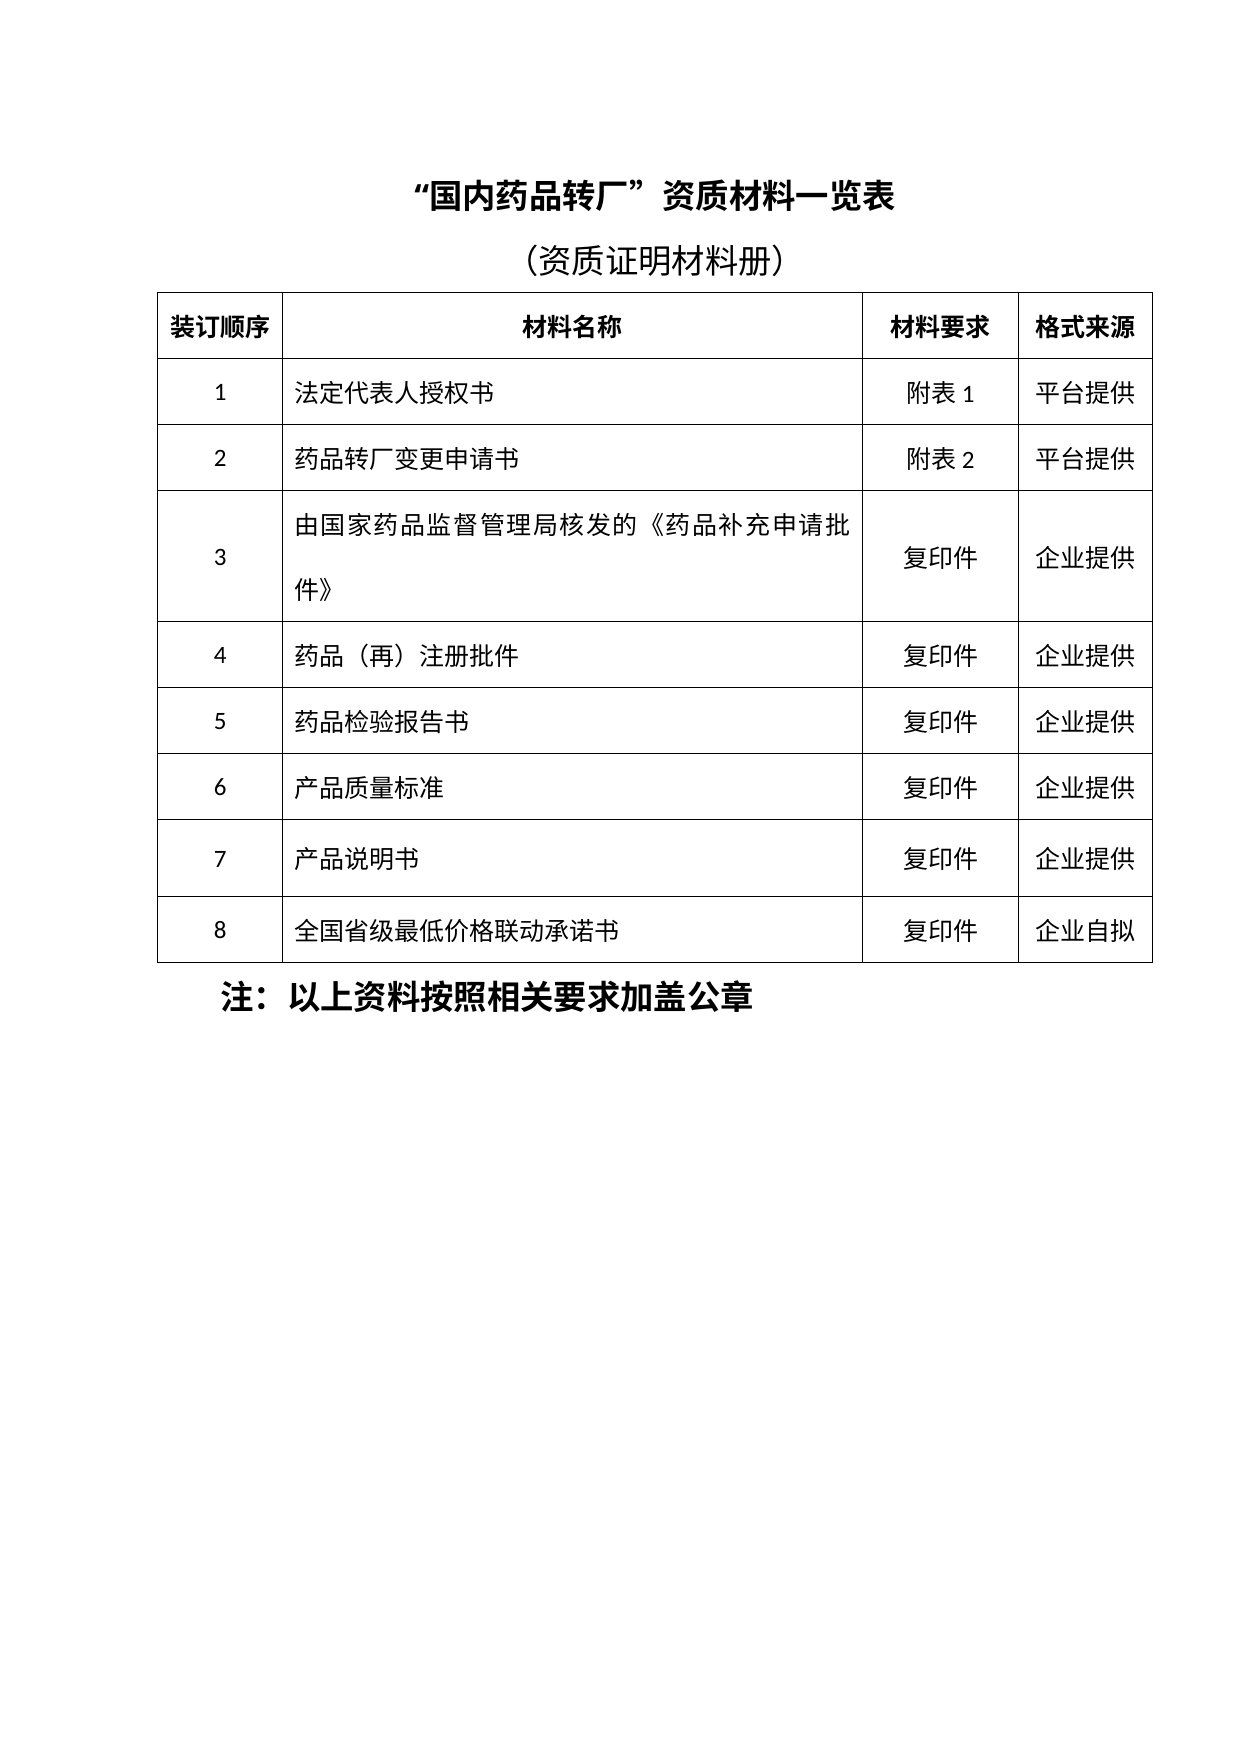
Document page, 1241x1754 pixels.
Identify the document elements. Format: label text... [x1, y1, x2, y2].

text 注：以上资料按照相关要求加盖公章 [187, 963, 1122, 1028]
table_cell 企业提供 [1019, 820, 1152, 896]
table_cell 6 [158, 754, 282, 819]
table_header 材料名称 [283, 293, 862, 358]
table_cell 全国省级最低价格联动承诺书 [283, 897, 862, 962]
table_cell 8 [158, 897, 282, 962]
table_cell 企业自拟 [1019, 897, 1152, 962]
table_cell 复印件 [863, 622, 1018, 687]
table_cell 7 [158, 820, 282, 896]
table_cell 企业提供 [1019, 688, 1152, 753]
table_cell 药品检验报告书 [283, 688, 862, 753]
table_cell 附表2 [863, 425, 1018, 490]
table_cell 产品质量标准 [283, 754, 862, 819]
table_cell 法定代表人授权书 [283, 359, 862, 424]
table_cell 复印件 [863, 491, 1018, 621]
table_cell 4 [158, 622, 282, 687]
table_header 格式来源 [1019, 293, 1152, 358]
table_cell 复印件 [863, 897, 1018, 962]
text “国内药品转厂”资质材料一览表 [187, 162, 1122, 227]
table_cell 复印件 [863, 754, 1018, 819]
table_header 材料要求 [863, 293, 1018, 358]
table_header 装订顺序 [158, 293, 282, 358]
text （资质证明材料册） [187, 227, 1122, 292]
table_cell 产品说明书 [283, 820, 862, 896]
table_cell 5 [158, 688, 282, 753]
table_cell 药品（再）注册批件 [283, 622, 862, 687]
table_cell 2 [158, 425, 282, 490]
table_cell 复印件 [863, 688, 1018, 753]
table_cell 3 [158, 491, 282, 621]
table_cell 平台提供 [1019, 425, 1152, 490]
table_cell 企业提供 [1019, 622, 1152, 687]
table_cell 1 [158, 359, 282, 424]
table_cell 由国家药品监督管理局核发的《药品补充申请批件》 [283, 491, 862, 621]
table_cell 附表1 [863, 359, 1018, 424]
table_cell 复印件 [863, 820, 1018, 896]
table_cell 企业提供 [1019, 754, 1152, 819]
table_cell 企业提供 [1019, 491, 1152, 621]
table_cell 药品转厂变更申请书 [283, 425, 862, 490]
table_cell 平台提供 [1019, 359, 1152, 424]
